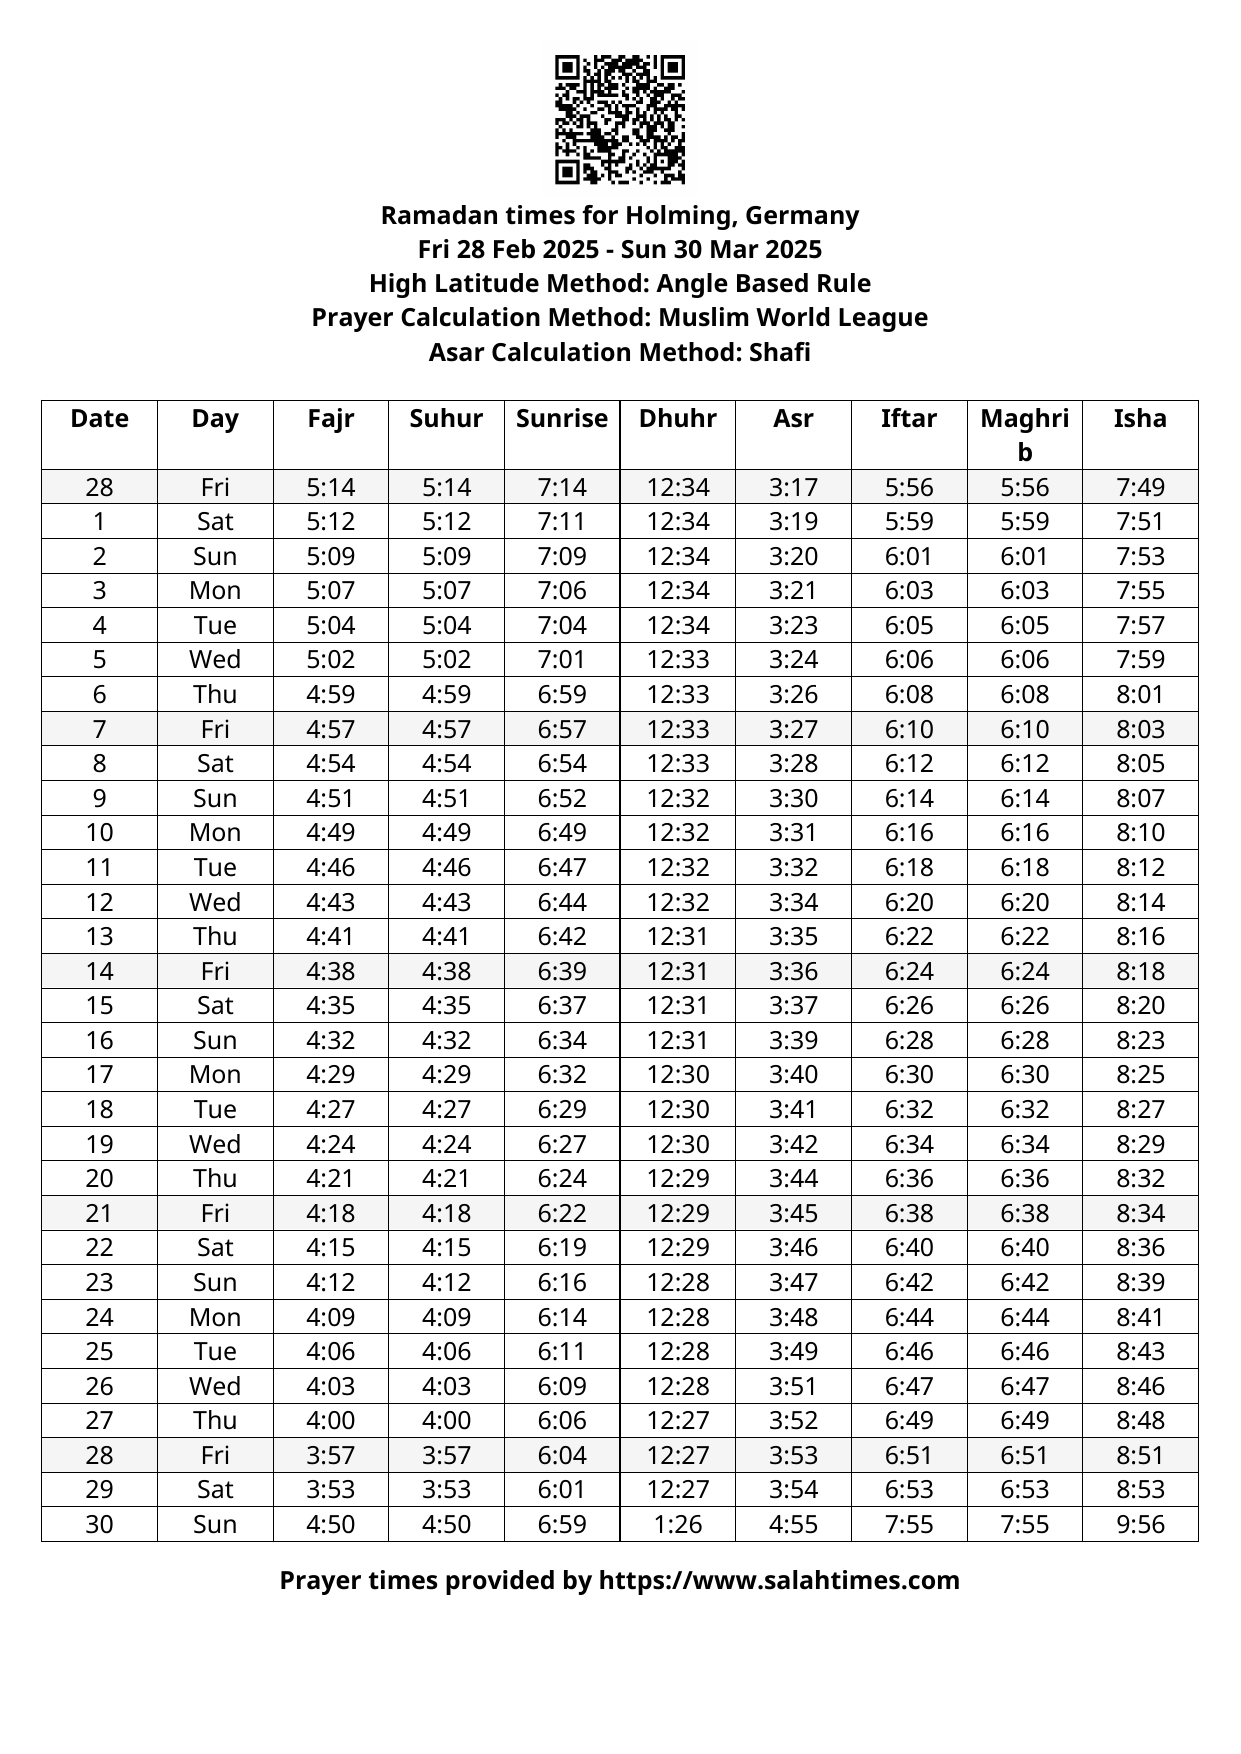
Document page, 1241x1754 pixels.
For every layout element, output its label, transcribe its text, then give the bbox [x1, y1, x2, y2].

table_cell Mon [158, 816, 273, 849]
table_cell 4:09 [274, 1300, 388, 1333]
table_header Day [158, 401, 273, 469]
table_cell 6:47 [505, 850, 619, 884]
table_header Sunrise [505, 401, 619, 469]
table_cell 7:06 [505, 574, 619, 607]
table_cell 4:49 [274, 816, 388, 849]
table_cell 4:32 [389, 1023, 504, 1057]
table_cell 7 [42, 712, 157, 745]
table_cell 12:34 [621, 539, 735, 572]
table_cell 4:49 [389, 816, 504, 849]
table_cell 12:34 [621, 470, 735, 503]
table_cell 8:18 [1083, 954, 1198, 987]
table_cell 4:55 [736, 1507, 851, 1541]
table_cell 7:53 [1083, 539, 1198, 572]
table_cell 6:59 [505, 1507, 619, 1541]
table_cell 7:14 [505, 470, 619, 503]
table_cell Fri [158, 954, 273, 987]
table_cell 6:40 [968, 1231, 1082, 1264]
table_cell 12:27 [621, 1473, 735, 1506]
table_cell 4:12 [389, 1265, 504, 1299]
table_cell 8:46 [1083, 1369, 1198, 1402]
table_cell 12:31 [621, 1023, 735, 1057]
text Ramadan times for Holming, Germany [42, 198, 1198, 232]
table_cell 12:29 [621, 1231, 735, 1264]
table_cell 24 [42, 1300, 157, 1333]
table_cell 12:28 [621, 1334, 735, 1368]
table_cell 3:40 [736, 1058, 851, 1091]
table_cell 20 [42, 1161, 157, 1195]
table_cell 4:41 [274, 919, 388, 953]
table_cell 6:18 [852, 850, 967, 884]
table_cell 5:07 [274, 574, 388, 607]
table_cell 3:57 [389, 1438, 504, 1472]
table_cell 1:26 [621, 1507, 735, 1541]
table_cell 4:59 [274, 677, 388, 711]
table_cell 3:26 [736, 677, 851, 711]
table_cell 6:49 [505, 816, 619, 849]
table_cell 7:01 [505, 643, 619, 676]
table_cell 6:51 [968, 1438, 1082, 1472]
table_cell 6:09 [505, 1369, 619, 1402]
table_cell 12:33 [621, 712, 735, 745]
table_cell Sun [158, 781, 273, 814]
table_cell 3:45 [736, 1196, 851, 1229]
table_cell 7:09 [505, 539, 619, 572]
table_cell Tue [158, 608, 273, 642]
table_cell Sun [158, 1023, 273, 1057]
table_cell 4:29 [389, 1058, 504, 1091]
table_cell 8:43 [1083, 1334, 1198, 1368]
table_header Isha [1083, 401, 1198, 469]
table_cell Sat [158, 504, 273, 538]
table_cell 29 [42, 1473, 157, 1506]
table_cell 6:16 [505, 1265, 619, 1299]
table_cell 5:02 [389, 643, 504, 676]
table_cell Sat [158, 1231, 273, 1264]
table_cell 6:30 [852, 1058, 967, 1091]
table_cell 6:14 [968, 781, 1082, 814]
table_cell 4:03 [389, 1369, 504, 1402]
table_cell 16 [42, 1023, 157, 1057]
table_cell 12:30 [621, 1127, 735, 1160]
table_cell 6:01 [852, 539, 967, 572]
table_cell 5:04 [389, 608, 504, 642]
table_cell 10 [42, 816, 157, 849]
table_cell Mon [158, 1300, 273, 1333]
table_cell 6:34 [852, 1127, 967, 1160]
table_cell 6:49 [968, 1404, 1082, 1437]
table_cell 11 [42, 850, 157, 884]
table_cell 5:09 [389, 539, 504, 572]
table_cell 4:12 [274, 1265, 388, 1299]
table_cell 6:46 [968, 1334, 1082, 1368]
table_cell 6:46 [852, 1334, 967, 1368]
table_cell 4:32 [274, 1023, 388, 1057]
table_cell 4:41 [389, 919, 504, 953]
table_cell 6:14 [505, 1300, 619, 1333]
table_header Iftar [852, 401, 967, 469]
table_cell 7:55 [1083, 574, 1198, 607]
table_cell 12:32 [621, 816, 735, 849]
table_cell 3:53 [389, 1473, 504, 1506]
table_cell 17 [42, 1058, 157, 1091]
table_cell 3:31 [736, 816, 851, 849]
table_cell 6:19 [505, 1231, 619, 1264]
table_cell 8:12 [1083, 850, 1198, 884]
table_cell Wed [158, 885, 273, 918]
table_cell 5:59 [852, 504, 967, 538]
table_cell 6:05 [852, 608, 967, 642]
table_cell Sat [158, 746, 273, 780]
table_cell Fri [158, 1438, 273, 1472]
table_cell 12:28 [621, 1265, 735, 1299]
table_cell 6:44 [968, 1300, 1082, 1333]
table_cell Thu [158, 919, 273, 953]
table_cell 8:27 [1083, 1092, 1198, 1126]
table_cell 6:10 [968, 712, 1082, 745]
table_cell Thu [158, 677, 273, 711]
table_cell 6:38 [852, 1196, 967, 1229]
table_cell 6:16 [968, 816, 1082, 849]
table_cell 4:06 [274, 1334, 388, 1368]
table_cell 6:16 [852, 816, 967, 849]
table_cell 14 [42, 954, 157, 987]
table_cell 5:56 [968, 470, 1082, 503]
table_cell Sat [158, 989, 273, 1022]
table_cell 6:06 [505, 1404, 619, 1437]
table_cell 6:42 [968, 1265, 1082, 1299]
table_cell 6:06 [852, 643, 967, 676]
table_cell 6:03 [968, 574, 1082, 607]
table_cell 8:36 [1083, 1231, 1198, 1264]
table_cell Sun [158, 1507, 273, 1541]
table_cell 3:24 [736, 643, 851, 676]
table_cell 4:46 [389, 850, 504, 884]
table_cell 6:29 [505, 1092, 619, 1126]
table_cell 6:03 [852, 574, 967, 607]
table_cell 4:21 [389, 1161, 504, 1195]
table_cell 4:18 [389, 1196, 504, 1229]
table_cell 8:16 [1083, 919, 1198, 953]
table_cell 3:17 [736, 470, 851, 503]
table_cell 6:47 [968, 1369, 1082, 1402]
table_cell 3:42 [736, 1127, 851, 1160]
table_cell Tue [158, 1334, 273, 1368]
table_cell Fri [158, 470, 273, 503]
table_cell 6:47 [852, 1369, 967, 1402]
table_cell 8:41 [1083, 1300, 1198, 1333]
table_cell 6:57 [505, 712, 619, 745]
table_cell 3:37 [736, 989, 851, 1022]
table_cell 8:23 [1083, 1023, 1198, 1057]
table_cell 4:00 [389, 1404, 504, 1437]
table_cell Sat [158, 1473, 273, 1506]
table_cell 7:11 [505, 504, 619, 538]
table_cell 5:56 [852, 470, 967, 503]
table_cell Wed [158, 1369, 273, 1402]
table_cell 5:12 [389, 504, 504, 538]
table_cell 5:09 [274, 539, 388, 572]
table_cell 6:34 [968, 1127, 1082, 1160]
table_cell Fri [158, 1196, 273, 1229]
table_cell 3:57 [274, 1438, 388, 1472]
table_cell 3:47 [736, 1265, 851, 1299]
table_cell Thu [158, 1161, 273, 1195]
table_cell 6:24 [505, 1161, 619, 1195]
table_cell 12:34 [621, 574, 735, 607]
table_cell 12:28 [621, 1300, 735, 1333]
table_cell 6:49 [852, 1404, 967, 1437]
table_cell 4:29 [274, 1058, 388, 1091]
table_cell 3 [42, 574, 157, 607]
table_cell 8:14 [1083, 885, 1198, 918]
table_cell 4:27 [389, 1092, 504, 1126]
table_cell 12:27 [621, 1438, 735, 1472]
table_cell 12:34 [621, 608, 735, 642]
table_cell 5:12 [274, 504, 388, 538]
table_cell 6:37 [505, 989, 619, 1022]
table_cell 4:38 [389, 954, 504, 987]
table_cell 25 [42, 1334, 157, 1368]
table_cell 8:32 [1083, 1161, 1198, 1195]
table_cell 7:55 [968, 1507, 1082, 1541]
table_cell 6:36 [852, 1161, 967, 1195]
table_cell 6:28 [968, 1023, 1082, 1057]
text Prayer times provided by https://www.salahtimes.com [42, 1563, 1198, 1597]
table_cell 6:34 [505, 1023, 619, 1057]
table_cell 12:33 [621, 746, 735, 780]
table_cell 6:59 [505, 677, 619, 711]
table_cell 8:51 [1083, 1438, 1198, 1472]
table_cell 6:44 [852, 1300, 967, 1333]
table_cell 4:06 [389, 1334, 504, 1368]
table_cell 4:35 [274, 989, 388, 1022]
table_cell 4:59 [389, 677, 504, 711]
table_cell 4:43 [389, 885, 504, 918]
table_cell 12:31 [621, 919, 735, 953]
table_cell 4:43 [274, 885, 388, 918]
table_cell 6:04 [505, 1438, 619, 1472]
table_header Date [42, 401, 157, 469]
table_cell 4:09 [389, 1300, 504, 1333]
table_cell 3:46 [736, 1231, 851, 1264]
table_cell 12:31 [621, 989, 735, 1022]
table_cell 6:30 [968, 1058, 1082, 1091]
table_cell 4:50 [274, 1507, 388, 1541]
table_cell Thu [158, 1404, 273, 1437]
table_cell 12:32 [621, 850, 735, 884]
table_cell Tue [158, 1092, 273, 1126]
table_cell 3:53 [274, 1473, 388, 1506]
table_cell 3:36 [736, 954, 851, 987]
table_cell 6:12 [968, 746, 1082, 780]
table_header Asr [736, 401, 851, 469]
table_cell 4:24 [274, 1127, 388, 1160]
table_cell 3:19 [736, 504, 851, 538]
table_cell 12:32 [621, 781, 735, 814]
table_cell 6:28 [852, 1023, 967, 1057]
table_cell 4:46 [274, 850, 388, 884]
table_cell 6:22 [968, 919, 1082, 953]
table_cell 8:25 [1083, 1058, 1198, 1091]
table_cell 12:31 [621, 954, 735, 987]
table_cell 8:39 [1083, 1265, 1198, 1299]
table_cell 6:20 [968, 885, 1082, 918]
table_cell Mon [158, 574, 273, 607]
table_cell 4:51 [274, 781, 388, 814]
table_cell Wed [158, 1127, 273, 1160]
table_cell 6:36 [968, 1161, 1082, 1195]
table_cell 6:44 [505, 885, 619, 918]
table_cell 8:48 [1083, 1404, 1198, 1437]
table_cell 3:20 [736, 539, 851, 572]
table_cell 23 [42, 1265, 157, 1299]
table_cell 8:10 [1083, 816, 1198, 849]
table_cell 6:11 [505, 1334, 619, 1368]
table_cell 22 [42, 1231, 157, 1264]
table_cell 12:28 [621, 1369, 735, 1402]
table_cell 1 [42, 504, 157, 538]
table_cell 18 [42, 1092, 157, 1126]
table_cell 19 [42, 1127, 157, 1160]
table_cell 5:14 [274, 470, 388, 503]
table_cell 7:57 [1083, 608, 1198, 642]
table_cell 6:18 [968, 850, 1082, 884]
table_cell 3:54 [736, 1473, 851, 1506]
table_cell 6:24 [852, 954, 967, 987]
table_cell 30 [42, 1507, 157, 1541]
table_cell 3:27 [736, 712, 851, 745]
table_cell 3:21 [736, 574, 851, 607]
table_header Suhur [389, 401, 504, 469]
table_cell 6:06 [968, 643, 1082, 676]
table_cell 8:03 [1083, 712, 1198, 745]
table_cell 3:48 [736, 1300, 851, 1333]
table_cell 6:40 [852, 1231, 967, 1264]
table_cell 6:38 [968, 1196, 1082, 1229]
table_cell 6:53 [968, 1473, 1082, 1506]
table_cell 6:08 [968, 677, 1082, 711]
table_cell 8:07 [1083, 781, 1198, 814]
table_cell 7:59 [1083, 643, 1198, 676]
table_cell 13 [42, 919, 157, 953]
table_header Maghrib [968, 401, 1082, 469]
table_cell 3:44 [736, 1161, 851, 1195]
table_cell 12:32 [621, 885, 735, 918]
table_cell 3:23 [736, 608, 851, 642]
table_cell 12:27 [621, 1404, 735, 1437]
table_cell 6:39 [505, 954, 619, 987]
table_cell 8:29 [1083, 1127, 1198, 1160]
text Fri 28 Feb 2025 - Sun 30 Mar 2025 [42, 232, 1198, 266]
table_cell 12:29 [621, 1161, 735, 1195]
table_cell Sun [158, 539, 273, 572]
table_cell 4:21 [274, 1161, 388, 1195]
table_cell 28 [42, 470, 157, 503]
table_cell 3:35 [736, 919, 851, 953]
table_cell 15 [42, 989, 157, 1022]
table_cell 12 [42, 885, 157, 918]
table_cell 6:32 [968, 1092, 1082, 1126]
table_cell 8:01 [1083, 677, 1198, 711]
table_cell 6:26 [968, 989, 1082, 1022]
table_cell 6:05 [968, 608, 1082, 642]
table_cell 4:54 [389, 746, 504, 780]
table_cell 4:00 [274, 1404, 388, 1437]
table_cell 6:20 [852, 885, 967, 918]
table_cell 4:03 [274, 1369, 388, 1402]
table_cell Tue [158, 850, 273, 884]
table_cell 3:28 [736, 746, 851, 780]
table_cell 6:32 [852, 1092, 967, 1126]
table_cell 3:32 [736, 850, 851, 884]
table_cell Mon [158, 1058, 273, 1091]
table_cell 8:34 [1083, 1196, 1198, 1229]
table_cell 9:56 [1083, 1507, 1198, 1541]
table_cell 3:34 [736, 885, 851, 918]
table_cell 4:24 [389, 1127, 504, 1160]
table_cell 12:30 [621, 1092, 735, 1126]
table_cell 6 [42, 677, 157, 711]
table_cell 2 [42, 539, 157, 572]
table_cell 7:49 [1083, 470, 1198, 503]
table_cell 27 [42, 1404, 157, 1437]
picture [542, 41, 699, 198]
table_cell 26 [42, 1369, 157, 1402]
table_cell 12:30 [621, 1058, 735, 1091]
table_cell 4 [42, 608, 157, 642]
table_cell 4:15 [274, 1231, 388, 1264]
table_cell 6:01 [968, 539, 1082, 572]
table_cell 8:20 [1083, 989, 1198, 1022]
table_cell 6:24 [968, 954, 1082, 987]
table_cell 4:35 [389, 989, 504, 1022]
table_cell 6:54 [505, 746, 619, 780]
table_cell 9 [42, 781, 157, 814]
table_cell Fri [158, 712, 273, 745]
table_cell 6:26 [852, 989, 967, 1022]
table_cell 12:29 [621, 1196, 735, 1229]
table_cell 6:22 [505, 1196, 619, 1229]
table_cell 3:53 [736, 1438, 851, 1472]
table_cell 5:02 [274, 643, 388, 676]
table_cell 3:49 [736, 1334, 851, 1368]
table_cell 6:42 [852, 1265, 967, 1299]
table_cell 3:51 [736, 1369, 851, 1402]
table_cell 6:12 [852, 746, 967, 780]
table_cell 4:38 [274, 954, 388, 987]
table_cell 4:51 [389, 781, 504, 814]
table_cell 5:14 [389, 470, 504, 503]
table_cell 4:50 [389, 1507, 504, 1541]
table_cell 4:57 [389, 712, 504, 745]
table_cell 6:51 [852, 1438, 967, 1472]
table_cell 3:52 [736, 1404, 851, 1437]
table_cell 6:22 [852, 919, 967, 953]
table_cell 6:01 [505, 1473, 619, 1506]
table_cell 12:34 [621, 504, 735, 538]
table_cell 6:52 [505, 781, 619, 814]
table_header Dhuhr [621, 401, 735, 469]
table_cell Wed [158, 643, 273, 676]
table_cell Sun [158, 1265, 273, 1299]
table_cell 12:33 [621, 677, 735, 711]
table_cell 6:53 [852, 1473, 967, 1506]
table_cell 21 [42, 1196, 157, 1229]
table_cell 28 [42, 1438, 157, 1472]
text Asar Calculation Method: Shafi [42, 334, 1198, 368]
table_cell 6:08 [852, 677, 967, 711]
table_cell 8:05 [1083, 746, 1198, 780]
table_cell 4:27 [274, 1092, 388, 1126]
table_cell 8:53 [1083, 1473, 1198, 1506]
table_cell 7:04 [505, 608, 619, 642]
table_cell 4:57 [274, 712, 388, 745]
table_cell 8 [42, 746, 157, 780]
table_cell 12:33 [621, 643, 735, 676]
table_cell 7:55 [852, 1507, 967, 1541]
table_cell 4:15 [389, 1231, 504, 1264]
text Prayer Calculation Method: Muslim World League [42, 300, 1198, 334]
table_cell 6:42 [505, 919, 619, 953]
table_cell 5:59 [968, 504, 1082, 538]
table_cell 7:51 [1083, 504, 1198, 538]
table_cell 3:30 [736, 781, 851, 814]
table_header Fajr [274, 401, 388, 469]
table_cell 4:18 [274, 1196, 388, 1229]
table_cell 6:10 [852, 712, 967, 745]
table_cell 4:54 [274, 746, 388, 780]
table_cell 3:39 [736, 1023, 851, 1057]
table_cell 3:41 [736, 1092, 851, 1126]
table_cell 6:32 [505, 1058, 619, 1091]
text High Latitude Method: Angle Based Rule [42, 266, 1198, 300]
table_cell 5:07 [389, 574, 504, 607]
table_cell 6:27 [505, 1127, 619, 1160]
table_cell 6:14 [852, 781, 967, 814]
table_cell 5:04 [274, 608, 388, 642]
table_cell 5 [42, 643, 157, 676]
